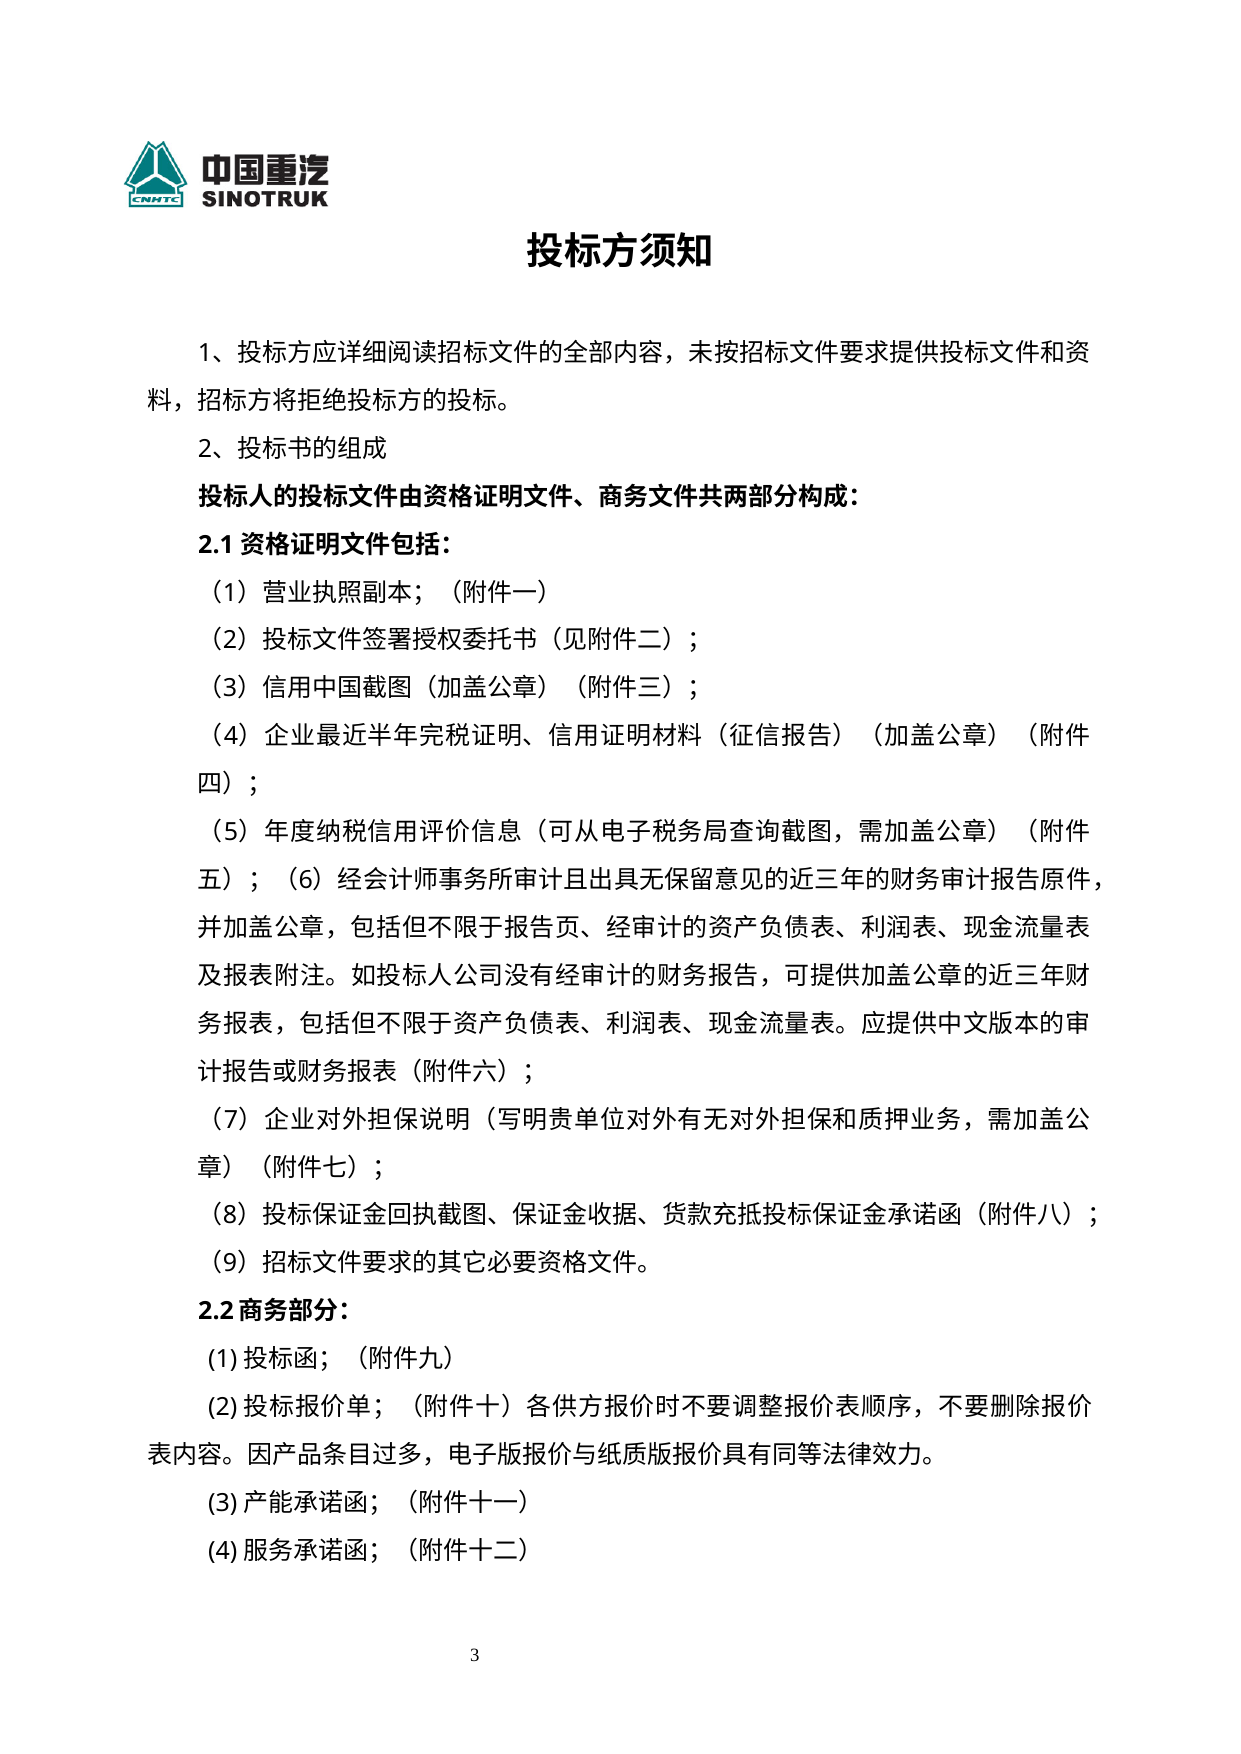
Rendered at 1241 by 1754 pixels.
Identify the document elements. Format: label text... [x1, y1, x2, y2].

text （3）信用中国截图（加盖公章）（附件三）； [148, 658, 1092, 706]
text （4）企业最近半年完税证明、信用证明材料（征信报告）（加盖公章）（附件四）； （5）年度纳税信用评价信息（可从电子税务局查询截图，需加盖公章）（附件五）；（6）经会计师事务所审计且出具无保留意见的近三年的财务审计报告原件，并加盖公章，包括但不限于报告页、经审计的资产负债表、利润表、现金流量表及报表附注。如投标人公司没有经审计的财务报告，可提供加盖公章的近三年财务报表，包括但不限于资产负债表、利润表、现金流量表。应提供中文版本的审计报告或财务报表（附件六）； （7）企业对外担保说明（写明贵单位对外有无对外担保和质押业务，需加盖公章）（附件七）； （8）投标保证金回执截图、保证金收据、货款充抵投标保证金承诺函（附件八）； （9）招标文件要求的其它必要资格文件。 [198, 706, 1092, 1281]
subtitle 投标方须知 [148, 221, 1092, 275]
list 投标报价单；（附件十）各供方报价时不要调整报价表顺序，不要删除报价表内容。因产品条目过多，电子版报价与纸质版报价具有同等法律效力。 [148, 1377, 1092, 1473]
text 2.1 资格证明文件包括： [148, 515, 1092, 563]
text 2.2商务部分： [148, 1281, 1092, 1329]
text 1、投标方应详细阅读招标文件的全部内容，未按招标文件要求提供投标文件和资料，招标方将拒绝投标方的投标。 [148, 323, 1092, 419]
text （2）投标文件签署授权委托书（见附件二）； [148, 611, 1092, 658]
list 产能承诺函；（附件十一） [148, 1473, 1092, 1521]
list 服务承诺函；（附件十二） [148, 1521, 1092, 1569]
list 投标函；（附件九） [148, 1329, 1092, 1377]
text （1）营业执照副本；（附件一） [148, 563, 1092, 611]
text 2、投标书的组成 [148, 419, 1092, 467]
text 投标人的投标文件由资格证明文件、商务文件共两部分构成： [148, 467, 1092, 515]
picture [123, 141, 330, 208]
